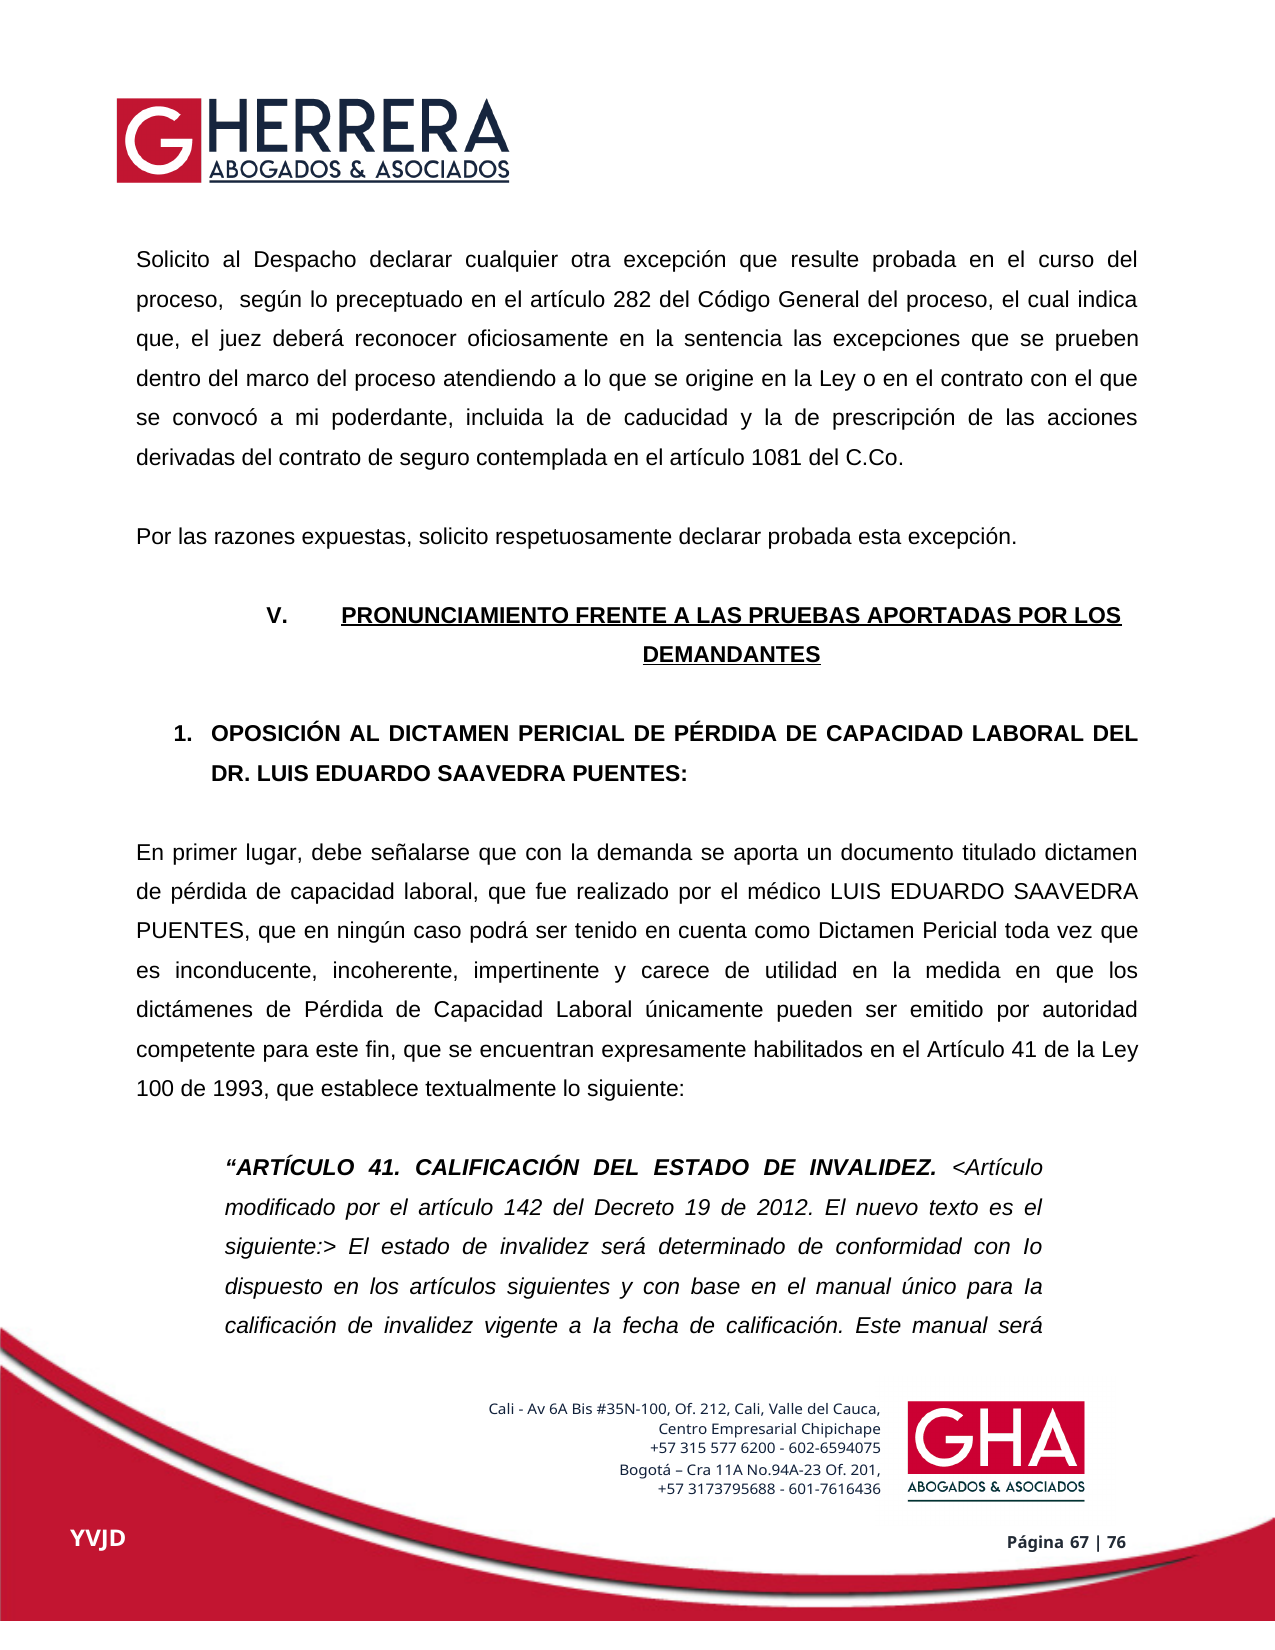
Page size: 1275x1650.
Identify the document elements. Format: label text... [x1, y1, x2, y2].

picture [96, 75, 529, 206]
list En primer lugar, debe señalarse que con la demanda se aporta un documento titulado dictamen de pérdida de capacidad laboral, que fue realizado por el médico LUIS EDUARDO SAAVEDRA PUENTES, que en ningún caso podrá ser tenido en cuenta como Dictamen Pericial toda vez que es inconducente, incoherente, impertinente y carece de utilidad en la medida en que los dictámenes de Pérdida de Capacidad Laboral únicamente pueden ser emitido por autoridad competente para este fin, que se encuentran expresamente habilitados en el Artículo 41 de la Ley 100 de 1993, que establece textualmente lo siguiente: [136, 838, 1139, 1102]
list PRONUNCIAMIENTO FRENTE A LAS PRUEBAS APORTADAS POR LOS DEMANDANTES [248, 602, 1139, 667]
text Por las razones expuestas, solicito respetuosamente declarar probada esta excepción. [136, 523, 1139, 549]
list OPOSICIÓN AL DICTAMEN PERICIAL DE PÉRDIDA DE CAPACIDAD LABORAL DEL DR. LUIS EDUARDO SAAVEDRA PUENTES: [173, 720, 1139, 786]
text Solicito al Despacho declarar cualquier otra excepción que resulte probada en el curso del proceso, según lo preceptuado en el artículo 282 del Código General del proceso, el cual indica que, el juez deberá reconocer oficiosamente en la sentencia las excepciones que se prueben dentro del marco del proceso atendiendo a lo que se origine en la Ley o en el contrato con el que se convocó a mi poderdante, incluida la de caducidad y la de prescripción de las acciones derivadas del contrato de seguro contemplada en el artículo 1081 del C.Co. [136, 246, 1139, 470]
picture [0, 1314, 1275, 1621]
